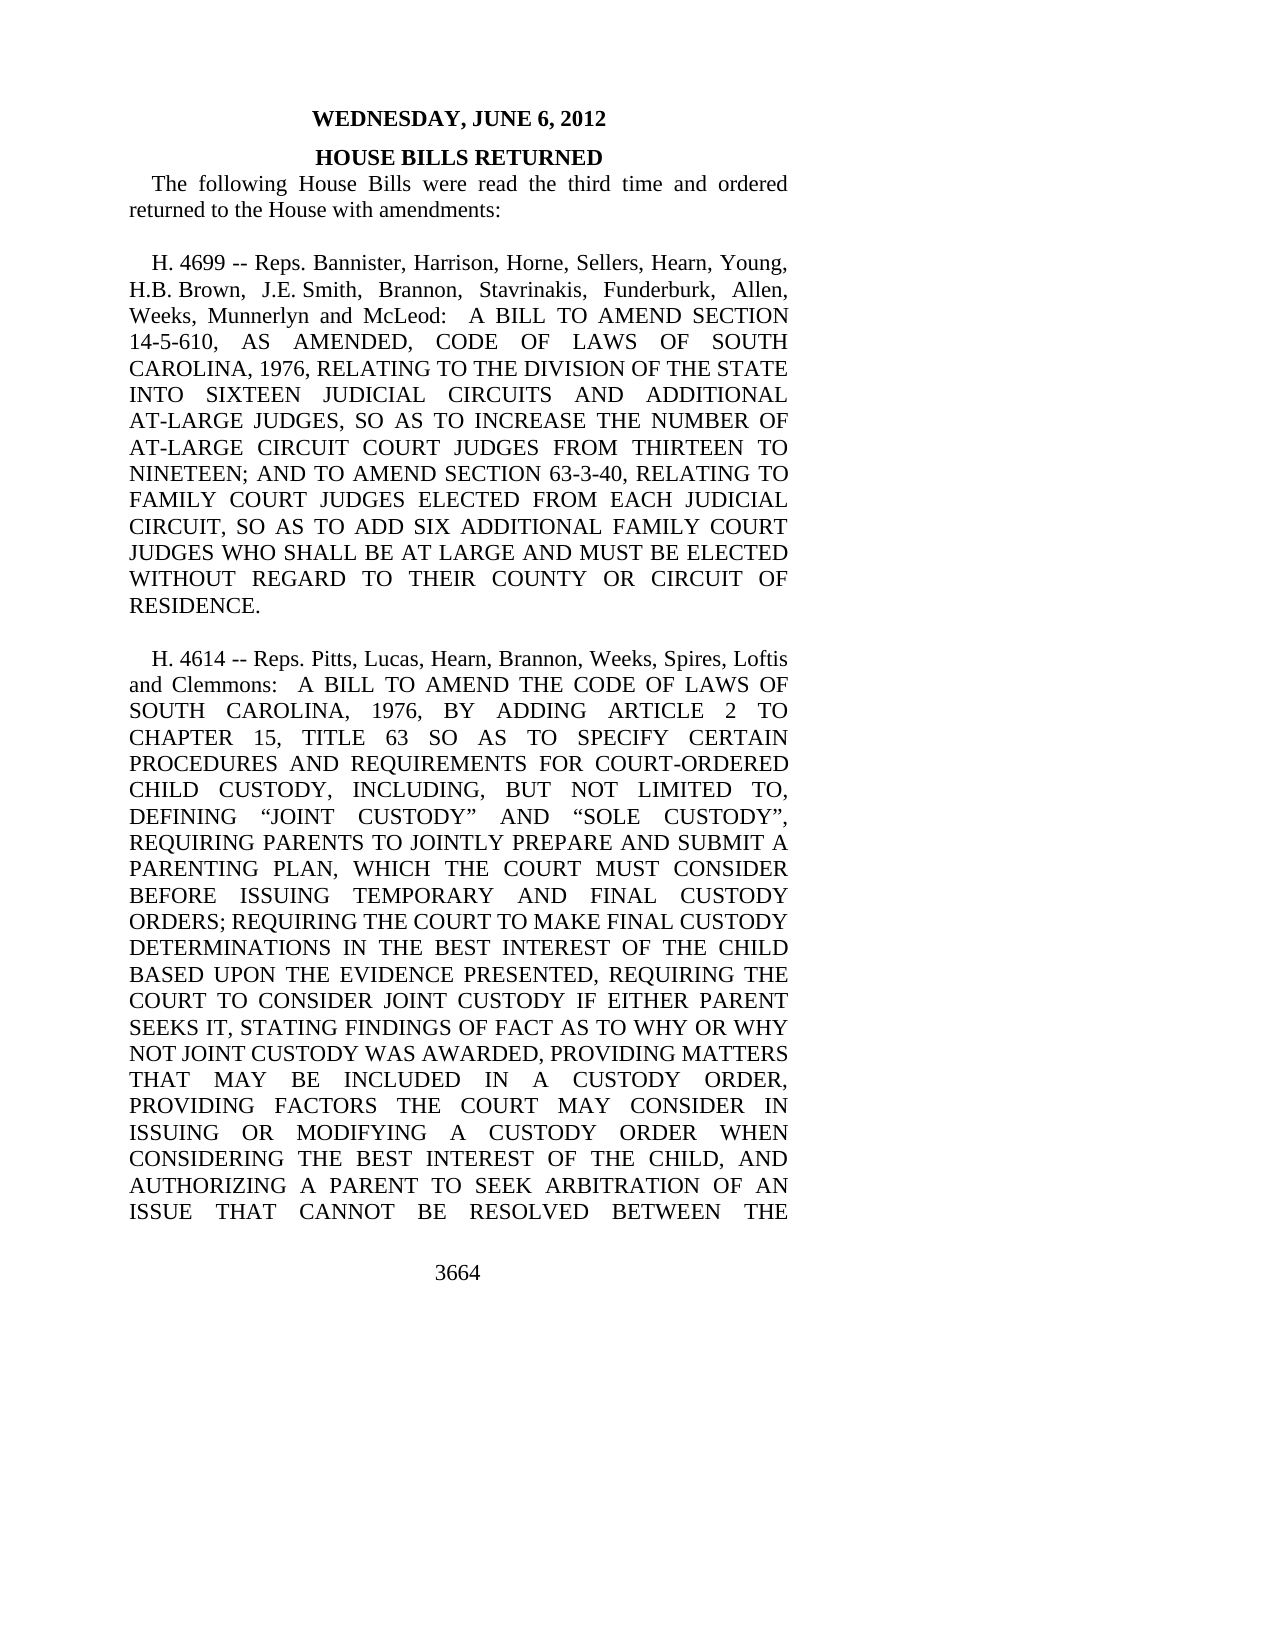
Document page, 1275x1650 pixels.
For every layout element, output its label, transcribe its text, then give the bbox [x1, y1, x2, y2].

text HOUSE BILLS RETURNED [129, 144, 789, 170]
text H. 4699 -- Reps. Bannister, Harrison, Horne, Sellers, Hearn, Young, H.B. Brown, J.E. Smith, Brannon, Stavrinakis, Funderburk, Allen, Weeks, Munnerlyn and McLeod: A BILL TO AMEND SECTION 14-5-610, AS AMENDED, CODE OF LAWS OF SOUTH CAROLINA, 1976, RELATING TO THE DIVISION OF THE STATE INTO SIXTEEN JUDICIAL CIRCUITS AND ADDITIONAL AT-LARGE JUDGES, SO AS TO INCREASE THE NUMBER OF AT-LARGE CIRCUIT COURT JUDGES FROM THIRTEEN TO NINETEEN; AND TO AMEND SECTION 63-3-40, RELATING TO FAMILY COURT JUDGES ELECTED FROM EACH JUDICIAL CIRCUIT, SO AS TO ADD SIX ADDITIONAL FAMILY COURT JUDGES WHO SHALL BE AT LARGE AND MUST BE ELECTED WITHOUT REGARD TO THEIR COUNTY OR CIRCUIT OF RESIDENCE. [129, 249, 789, 618]
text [129, 644, 789, 1224]
text The following House Bills were read the third time and ordered returned to the House with amendments: [129, 170, 789, 223]
